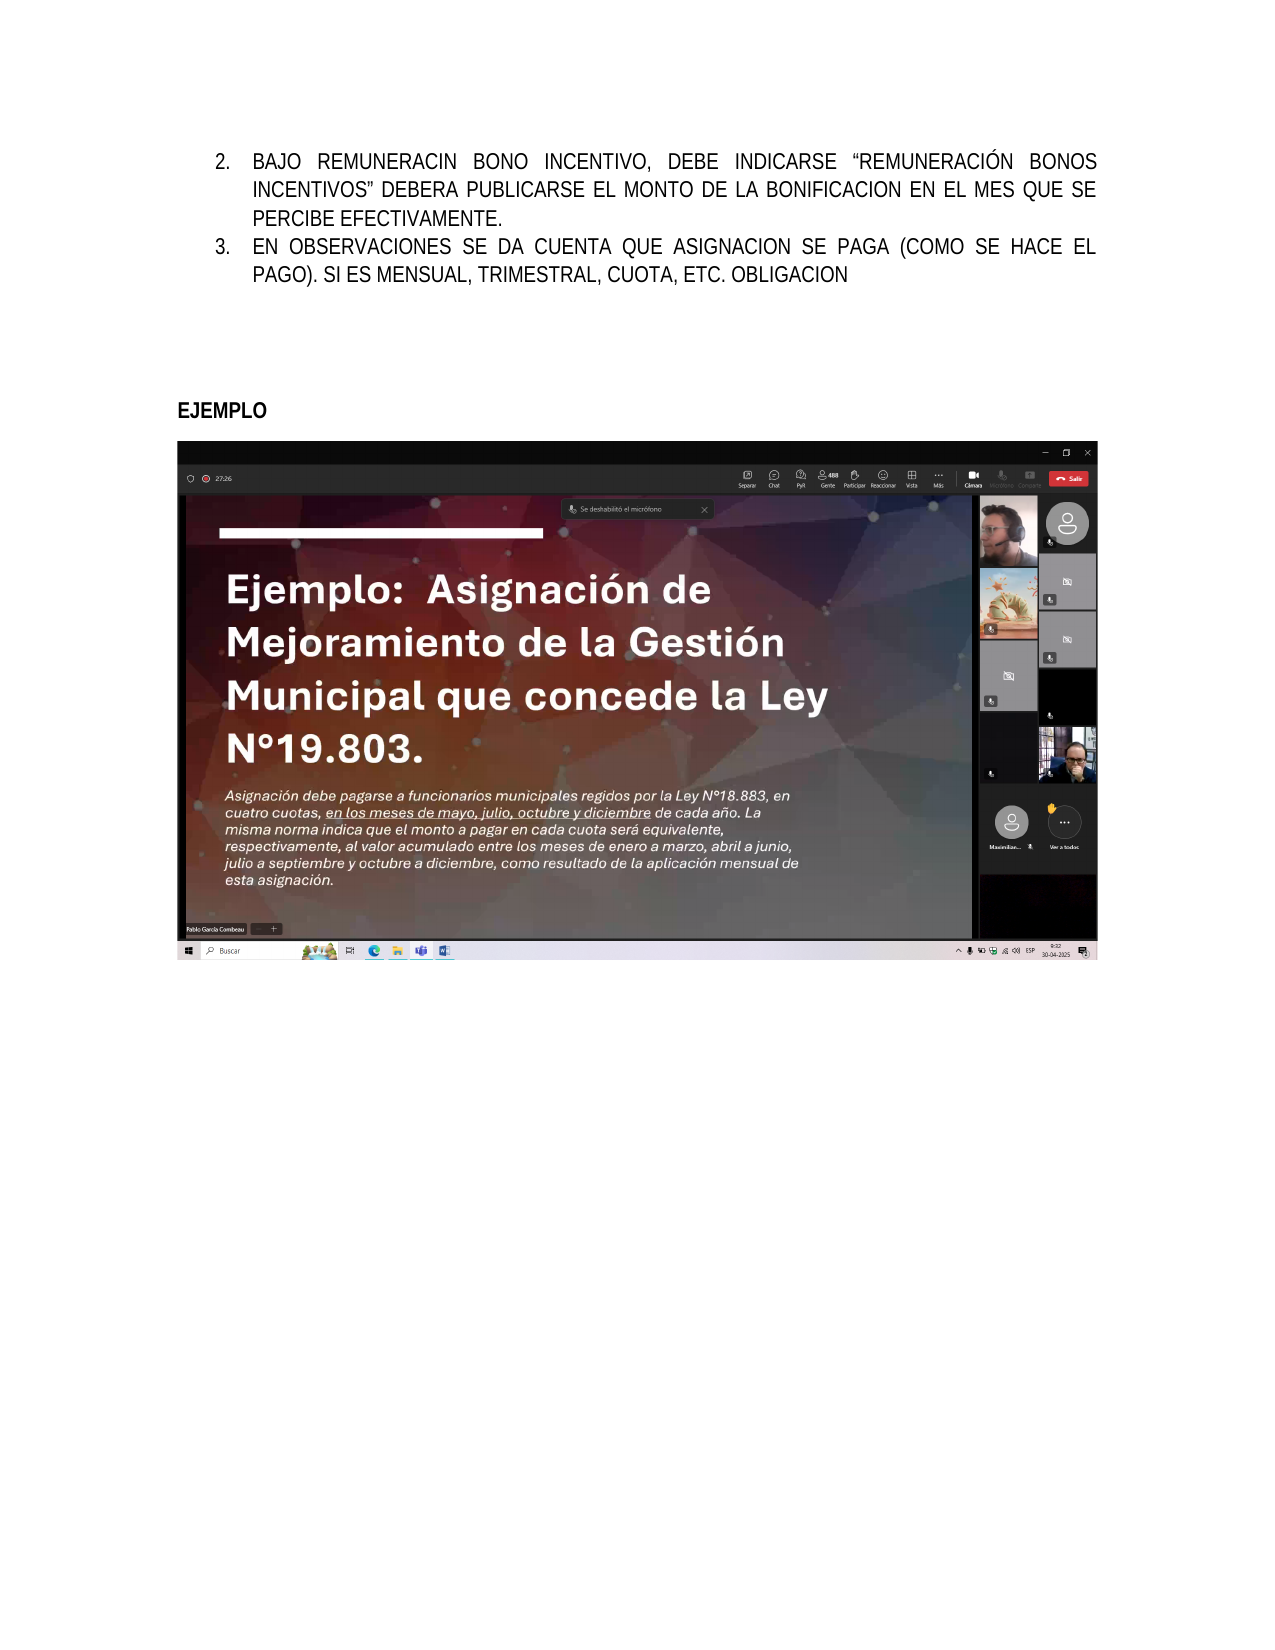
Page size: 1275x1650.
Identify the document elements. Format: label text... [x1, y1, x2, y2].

list BAJO REMUNERACIN BONO INCENTIVO, DEBE INDICARSE “REMUNERACIÓN BONOS INCENTIVOS” DEBERA PUBLICARSE EL MONTO DE LA BONIFICACION EN EL MES QUE SE PERCIBE EFECTIVAMENTE. [215, 148, 1098, 231]
picture [177, 441, 1098, 960]
list EN OBSERVACIONES SE DA CUENTA QUE ASIGNACION SE PAGA (COMO SE HACE EL PAGO). SI ES MENSUAL, TRIMESTRAL, CUOTA, ETC. OBLIGACION [215, 233, 1098, 288]
text EJEMPLO [177, 397, 1098, 423]
